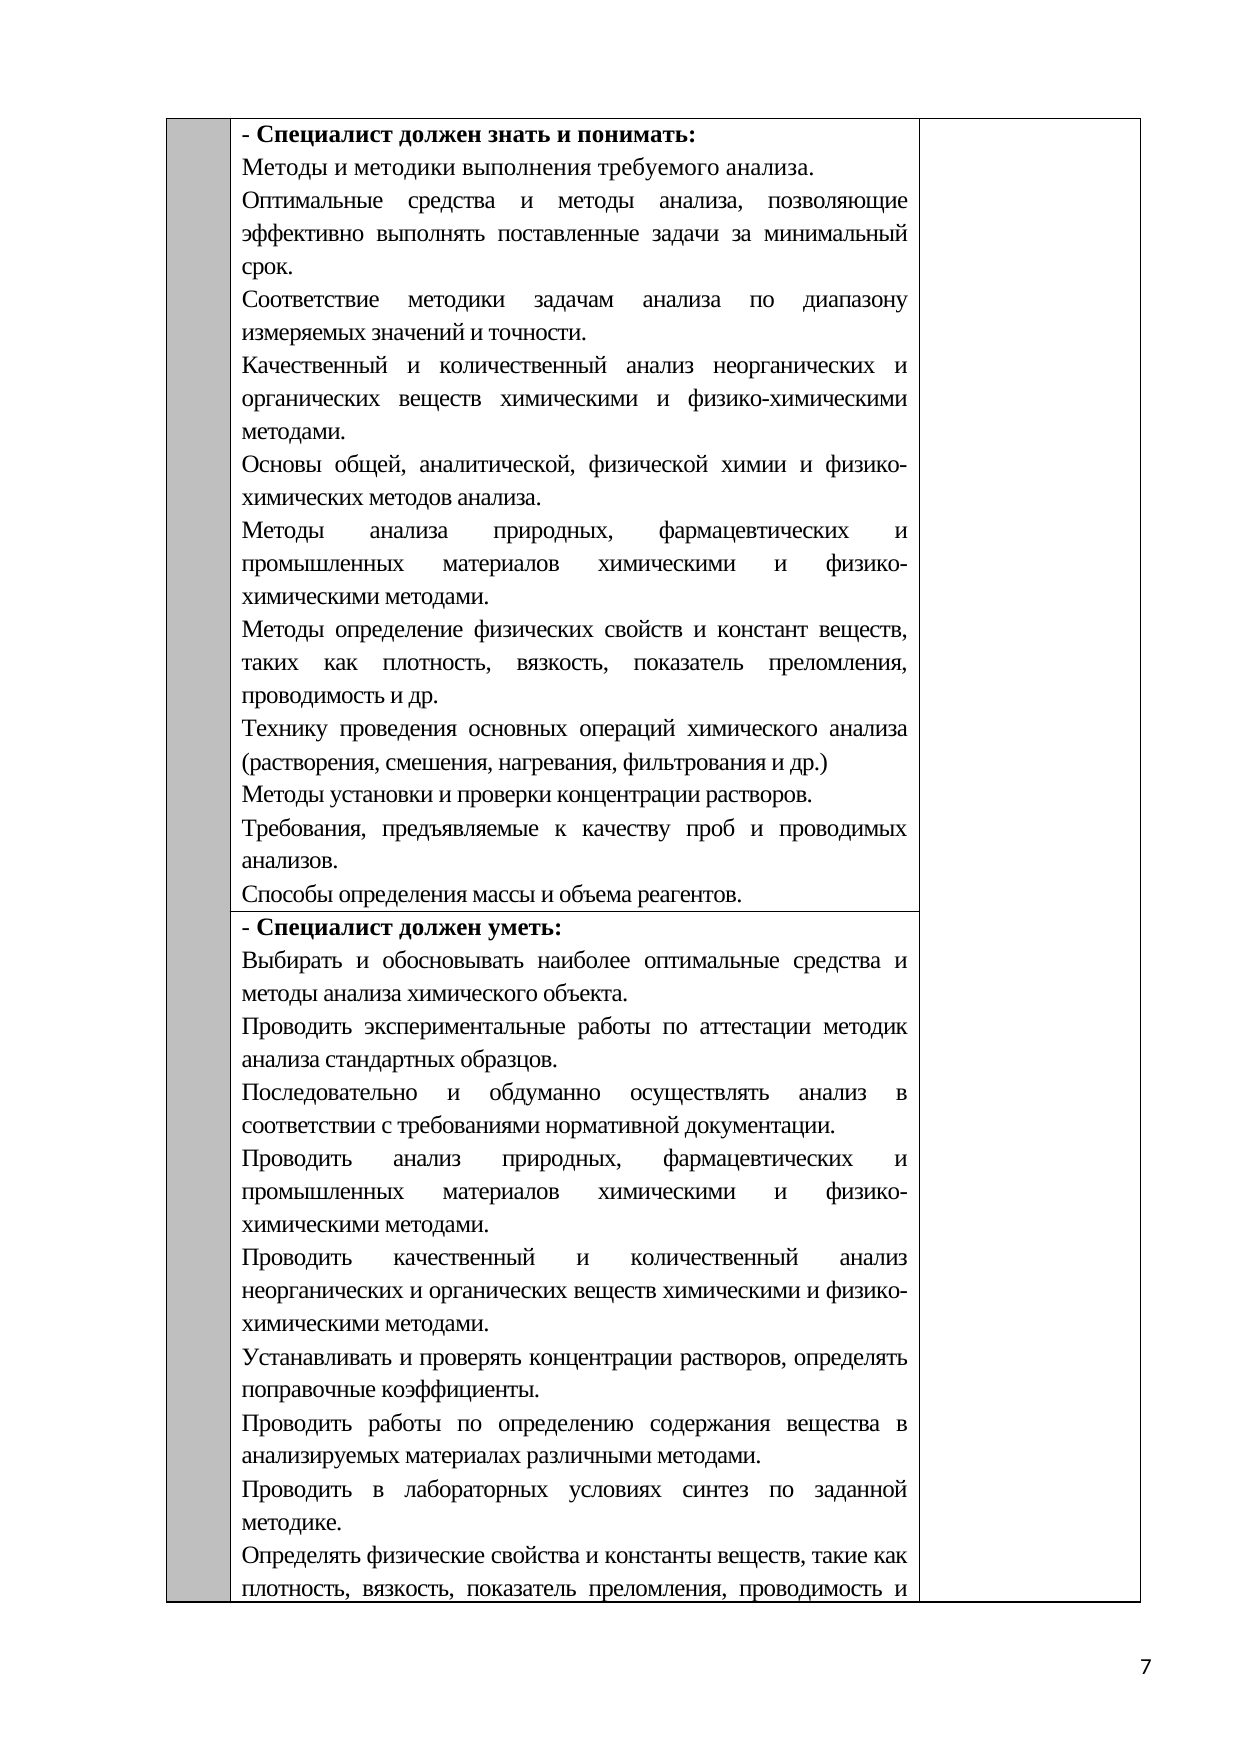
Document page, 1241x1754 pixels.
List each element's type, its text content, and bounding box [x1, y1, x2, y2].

table_cell - Специалист должен знать и понимать: Методы и методики выполнения требуемого анализа. Оптимальные средства и методы анализа, позволяющие эффективно выполнять поставленные задачи за минимальный срок. Соответствие методики задачам анализа по диапазону измеряемых значений и точности. Качественный и количественный анализ неорганических и органических веществ химическими и физико-химическими методами. Основы общей, аналитической, физической химии и физико-химических методов анализа. Методы анализа природных, фармацевтических и промышленных материалов химическими и физико-химическими методами. Методы определение физических свойств и констант веществ, таких как плотность, вязкость, показатель преломления, проводимость и др. Технику проведения основных операций химического анализа (растворения, смешения, нагревания, фильтрования и др.) Методы установки и проверки концентрации растворов. Требования, предъявляемые к качеству проб и проводимых анализов. Способы определения массы и объема реагентов. [231, 119, 919, 911]
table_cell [231, 912, 919, 1601]
table_cell [920, 119, 1140, 1601]
table_cell 4 [167, 119, 230, 1601]
